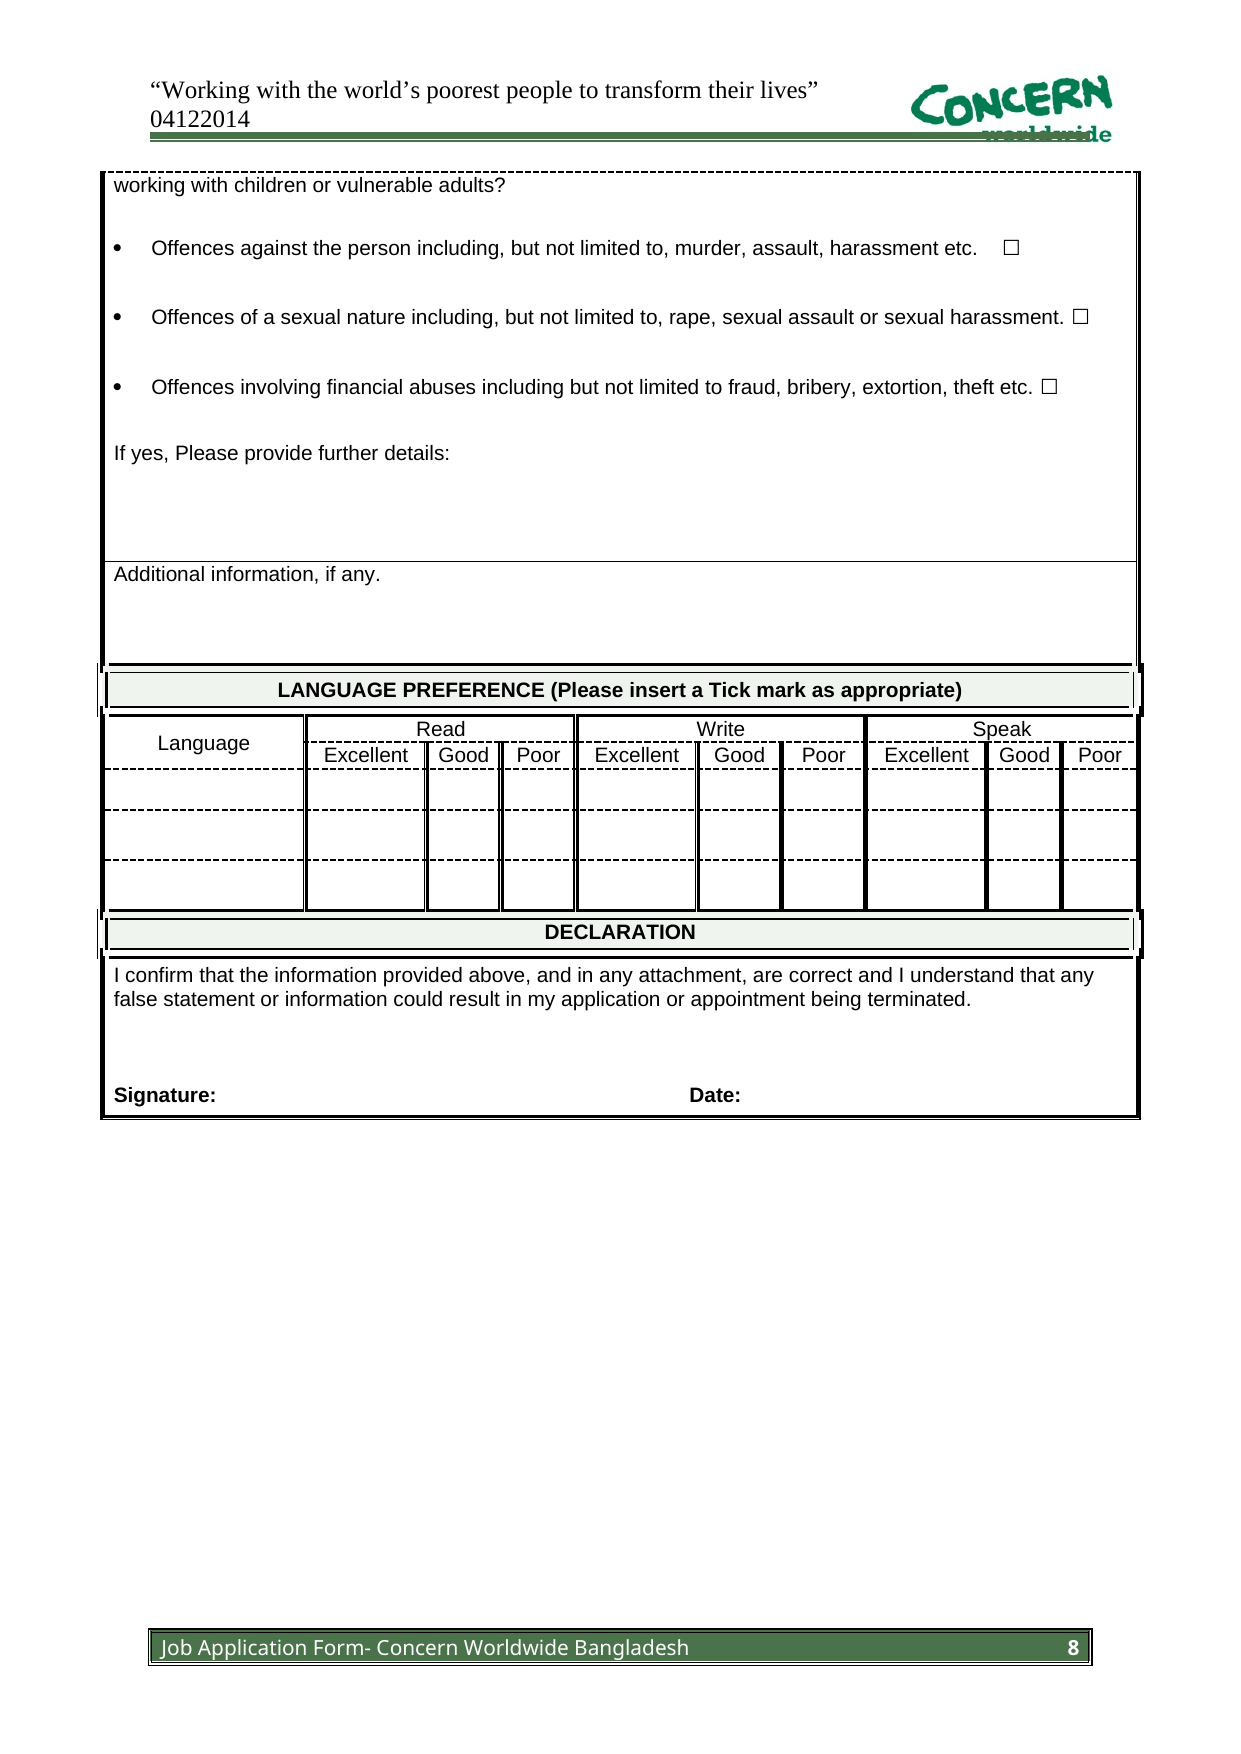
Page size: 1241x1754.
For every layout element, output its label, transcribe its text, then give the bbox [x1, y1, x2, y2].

table_cell [784, 768, 863, 809]
table_cell [308, 809, 424, 859]
table_cell Poor [504, 741, 573, 768]
table_cell [868, 859, 984, 909]
table_cell Speak [866, 706, 1138, 741]
table_cell DECLARATION [102, 909, 1138, 948]
table_cell LANGUAGE PREFERENCE (Please insert a Tick mark as appropriate) [102, 663, 1138, 706]
table_cell Good [989, 741, 1059, 768]
table_cell [308, 859, 424, 909]
table_cell [700, 768, 779, 809]
table_cell [504, 768, 573, 809]
table_cell [429, 859, 498, 909]
table_cell [429, 809, 498, 859]
table_cell Language [103, 706, 305, 768]
table_cell [868, 768, 984, 809]
table_cell Excellent [308, 741, 424, 768]
table_cell [1064, 768, 1136, 809]
table_cell Additional information, if any. [105, 562, 1136, 662]
table_cell [105, 768, 303, 809]
table_cell I confirm that the information provided above, and in any attachment, are correct and I understand that any false statement or information could result in my application or appointment being terminated. Signature: Date: [103, 948, 1138, 1115]
table_cell [868, 809, 984, 859]
table_cell [579, 859, 695, 909]
table_cell [1064, 809, 1136, 859]
table_cell [105, 809, 303, 859]
table_cell [784, 809, 863, 859]
table_cell [1064, 859, 1136, 909]
table_cell Good [429, 741, 498, 768]
table_cell [700, 859, 779, 909]
table_cell [989, 859, 1059, 909]
table_cell [429, 768, 498, 809]
table_cell Poor [784, 741, 863, 768]
table_cell Read [308, 717, 573, 741]
table_cell [579, 809, 695, 859]
table_cell Write [579, 717, 863, 741]
table_cell [989, 768, 1059, 809]
table_cell Excellent [868, 741, 984, 768]
table_cell [989, 809, 1059, 859]
table_cell [504, 859, 573, 909]
table_cell [784, 859, 863, 909]
table_cell [700, 809, 779, 859]
table_cell Excellent [579, 741, 695, 768]
table_cell [579, 768, 695, 809]
table_cell [504, 809, 573, 859]
picture [893, 57, 1130, 160]
table_cell Poor [1064, 741, 1136, 768]
table_cell [105, 859, 303, 909]
table_cell [308, 768, 424, 809]
table_cell Good [700, 741, 779, 768]
